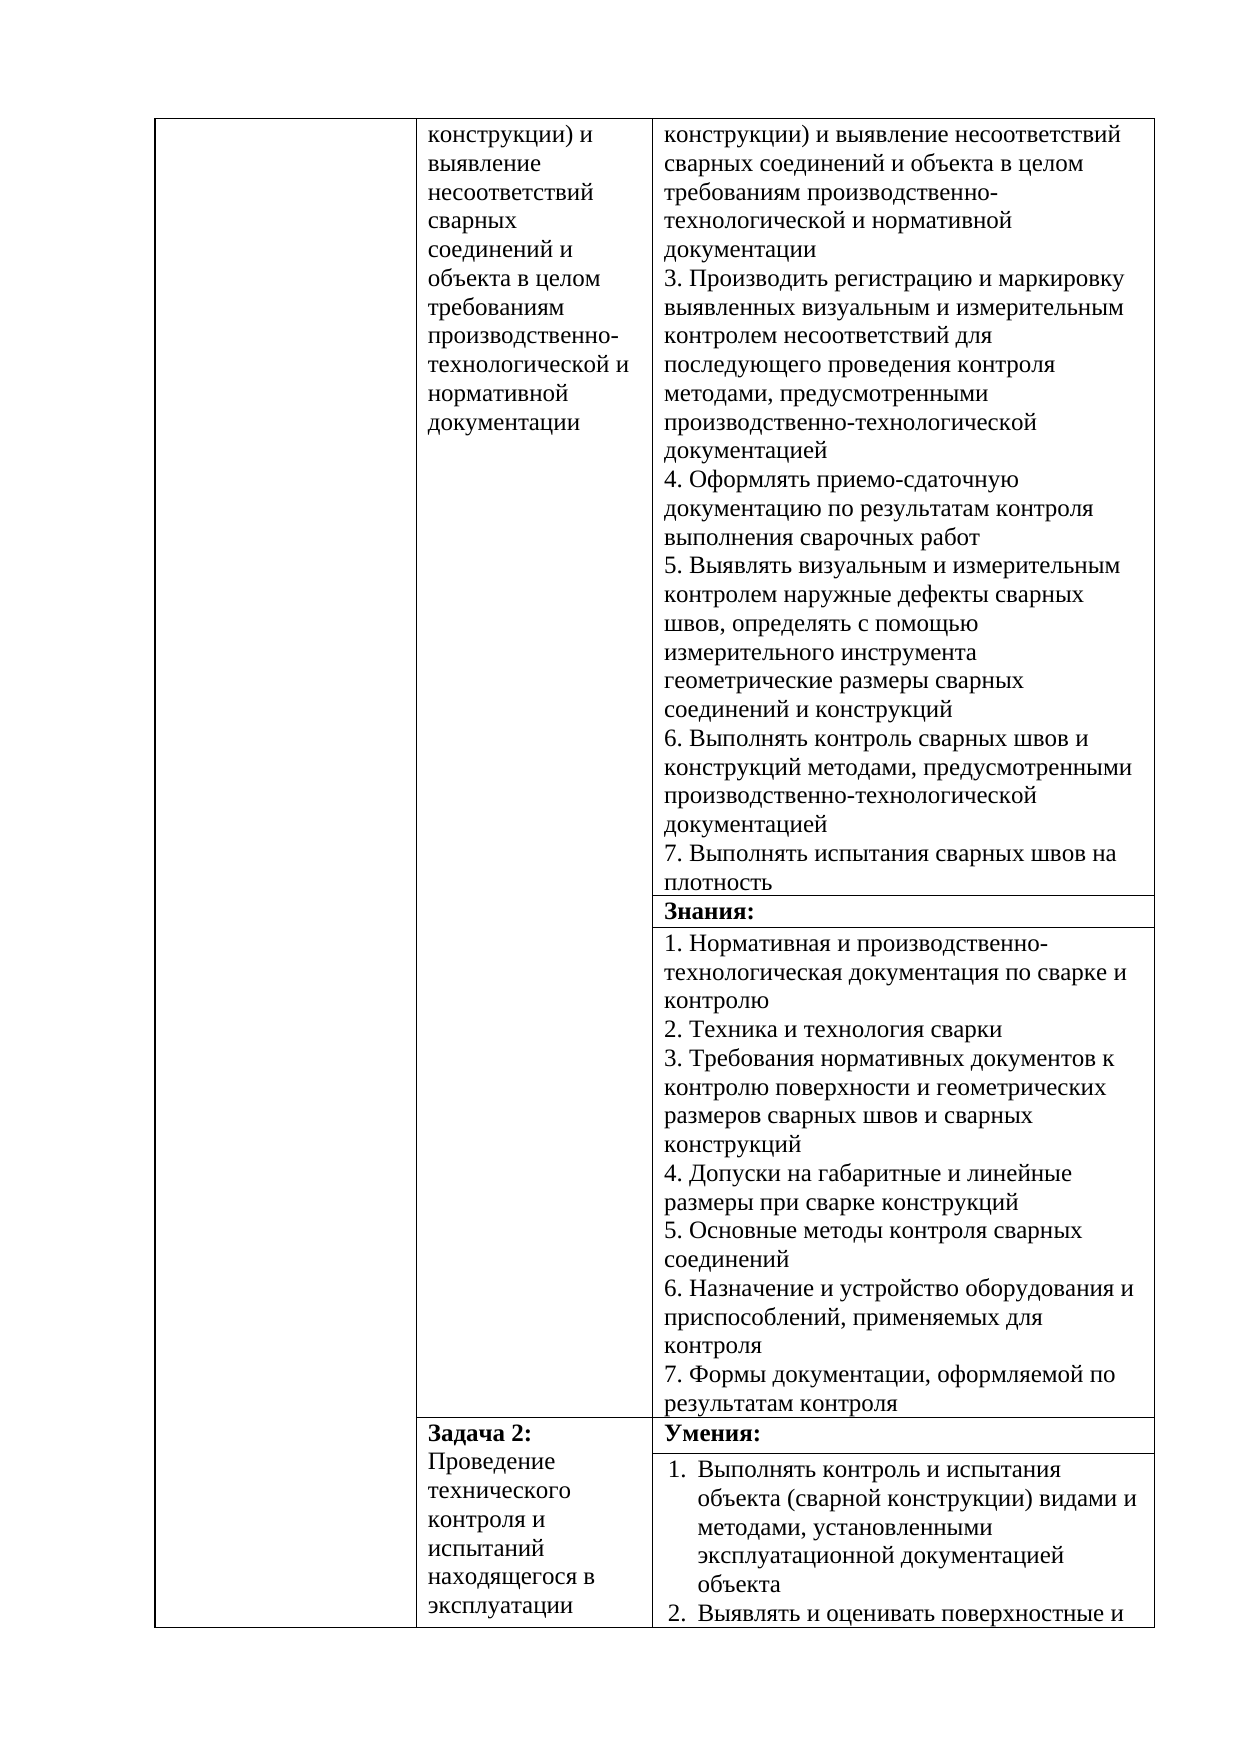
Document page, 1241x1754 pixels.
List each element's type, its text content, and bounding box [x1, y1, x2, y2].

table_cell 1. Нормативная и производственно-технологическая документация по сварке и контролю 2. Техника и технология сварки 3. Требования нормативных документов к контролю поверхности и геометрических размеров сварных швов и сварных конструкций 4. Допуски на габаритные и линейные размеры при сварке конструкций 5. Основные методы контроля сварных соединений 6. Назначение и устройство оборудования и приспособлений, применяемых для контроля 7. Формы документации, оформляемой по результатам контроля [653, 928, 1154, 1417]
table_cell Задача 2: Проведение технического контроля и испытаний находящегося в эксплуатации объекта (сварной конструкции), производственно-технологической и исполнительной документации при ремонте и реконструкции [417, 1418, 652, 1627]
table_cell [653, 119, 1154, 895]
table_cell Умения: [653, 1418, 1154, 1453]
table_cell Знания: [653, 896, 1154, 927]
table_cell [653, 1454, 1154, 1627]
